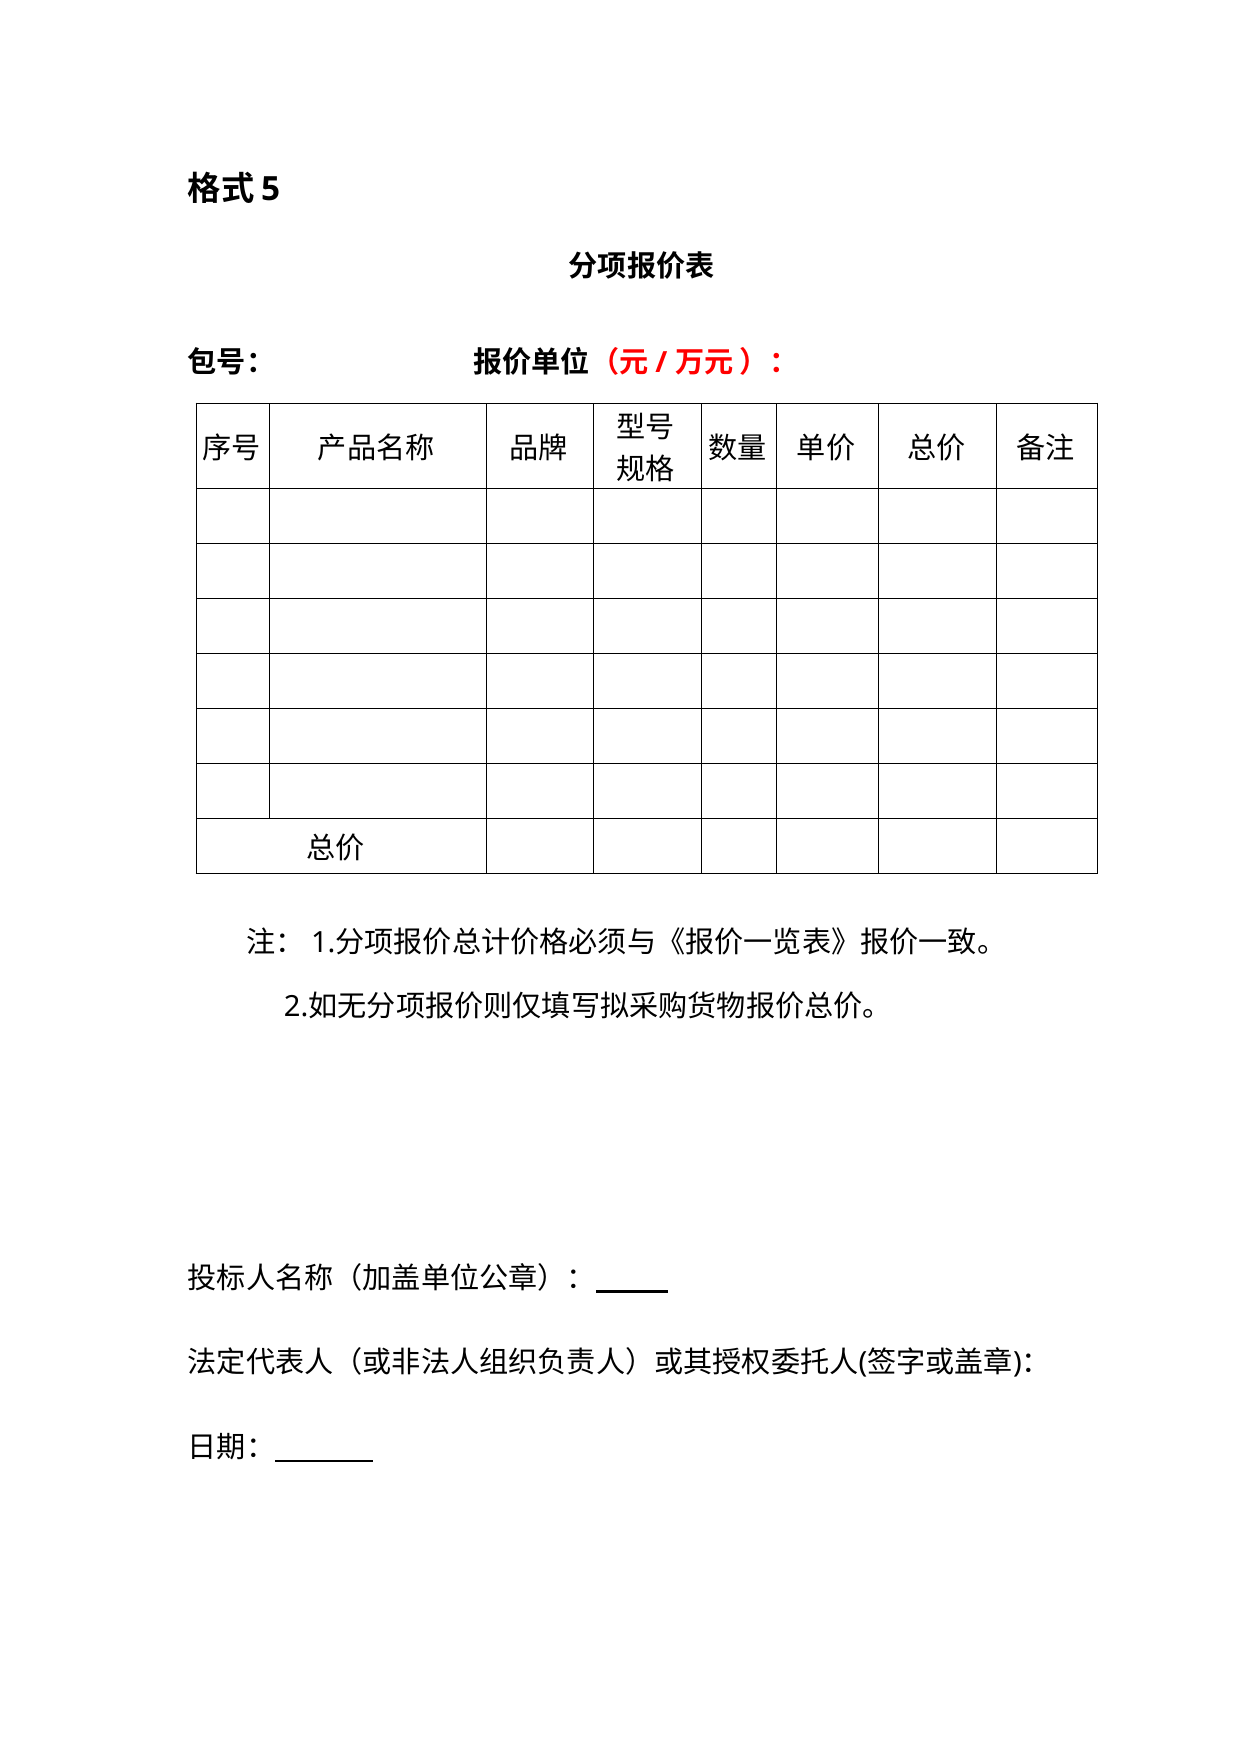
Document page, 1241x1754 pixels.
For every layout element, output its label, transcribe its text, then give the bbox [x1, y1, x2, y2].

table_cell [270, 764, 486, 818]
table_cell [777, 599, 878, 653]
table_cell [702, 764, 776, 818]
table_cell [777, 764, 878, 818]
table_cell [702, 819, 776, 873]
table_cell [197, 709, 269, 763]
table_cell [997, 654, 1097, 708]
table_cell [997, 599, 1097, 653]
text 注： 1.分项报价总计价格必须与《报价一览表》报价一致。 [187, 919, 1095, 961]
table_header 序号 [197, 404, 269, 488]
table_cell [487, 544, 593, 598]
table_cell 总价 [197, 819, 486, 873]
table_cell [270, 489, 486, 543]
table_cell [702, 654, 776, 708]
table_cell [594, 764, 701, 818]
table_cell [879, 599, 996, 653]
table_cell [270, 709, 486, 763]
table_cell [879, 489, 996, 543]
table_cell [997, 489, 1097, 543]
table_cell [594, 489, 701, 543]
text 分项报价表 [187, 243, 1095, 285]
table_cell [487, 599, 593, 653]
table_cell [594, 709, 701, 763]
table_header 数量 [702, 404, 776, 488]
text 法定代表人（或非法人组织负责人）或其授权委托人(签字或盖章)： [187, 1339, 1106, 1381]
table_header 总价 [879, 404, 996, 488]
table_cell [487, 489, 593, 543]
table_cell [197, 654, 269, 708]
table_cell [270, 599, 486, 653]
table_cell [997, 709, 1097, 763]
text 包号： 报价单位（元 / 万元 ）： [187, 339, 1095, 381]
table_header 型号 规格 [594, 404, 701, 488]
text 2.如无分项报价则仅填写拟采购货物报价总价。 [187, 982, 1095, 1025]
table_cell [702, 544, 776, 598]
table_cell [879, 709, 996, 763]
table_cell [777, 654, 878, 708]
table_cell [997, 764, 1097, 818]
table_cell [879, 819, 996, 873]
table_cell [487, 819, 593, 873]
table_cell [594, 599, 701, 653]
table_cell [594, 544, 701, 598]
table_cell [594, 654, 701, 708]
table_cell [270, 544, 486, 598]
table_cell [997, 819, 1097, 873]
table_cell [702, 709, 776, 763]
table_cell [777, 819, 878, 873]
text 日期： [187, 1423, 1095, 1466]
table_cell [879, 654, 996, 708]
table_cell [197, 599, 269, 653]
table_cell [487, 709, 593, 763]
table_header 产品名称 [270, 404, 486, 488]
table_header 单价 [777, 404, 878, 488]
table_cell [702, 599, 776, 653]
table_cell [879, 764, 996, 818]
table_cell [879, 544, 996, 598]
table_cell [997, 544, 1097, 598]
table_cell [197, 489, 269, 543]
table_cell [197, 544, 269, 598]
table_cell [270, 654, 486, 708]
table_cell [594, 819, 701, 873]
text 投标人名称（加盖单位公章）： [187, 1254, 1106, 1296]
table_cell [777, 709, 878, 763]
table_cell [487, 654, 593, 708]
table_cell [777, 489, 878, 543]
table_header 备注 [997, 404, 1097, 488]
subtitle 格式5 [187, 162, 1106, 210]
table_cell [487, 764, 593, 818]
table_cell [777, 544, 878, 598]
table_cell [702, 489, 776, 543]
table_cell [197, 764, 269, 818]
table_header 品牌 [487, 404, 593, 488]
